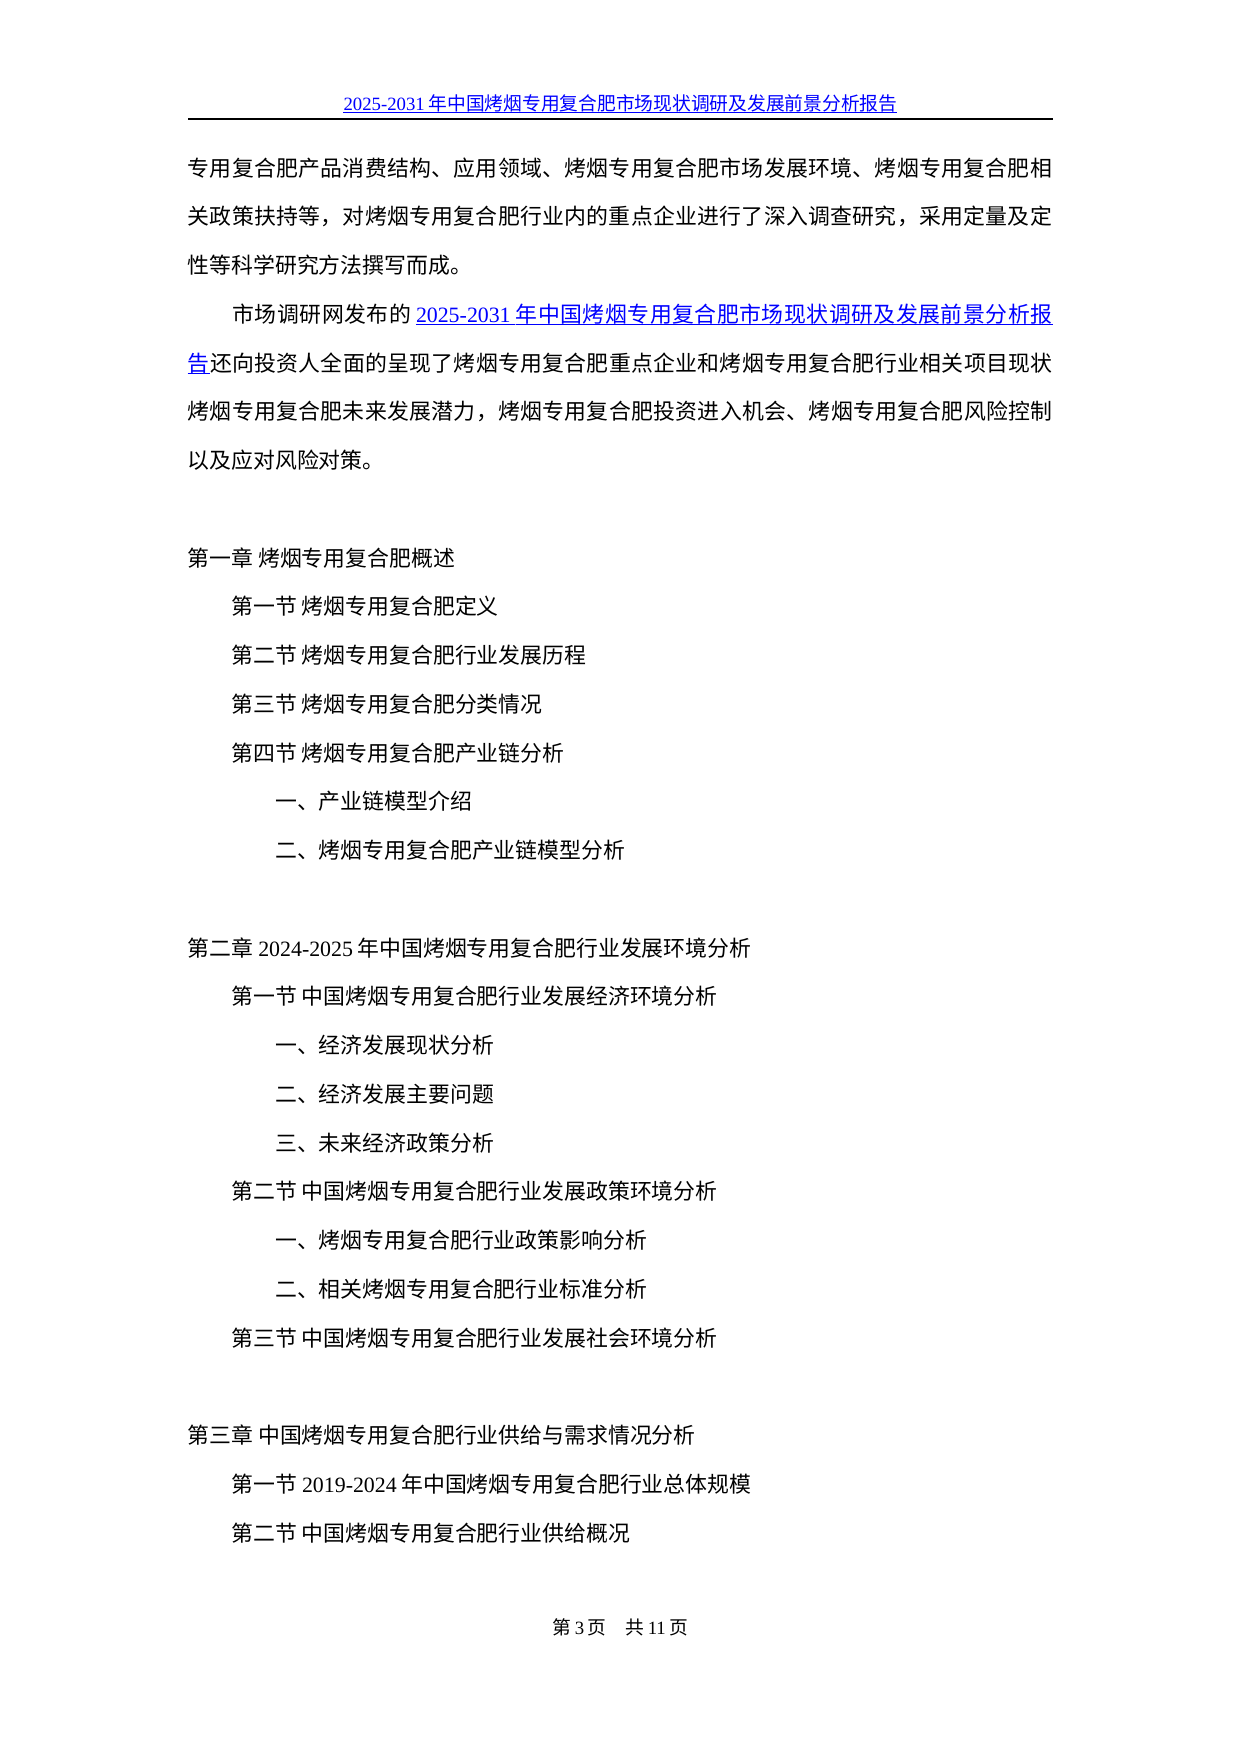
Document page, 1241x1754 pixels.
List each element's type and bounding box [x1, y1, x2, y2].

text [187, 150, 1053, 1548]
